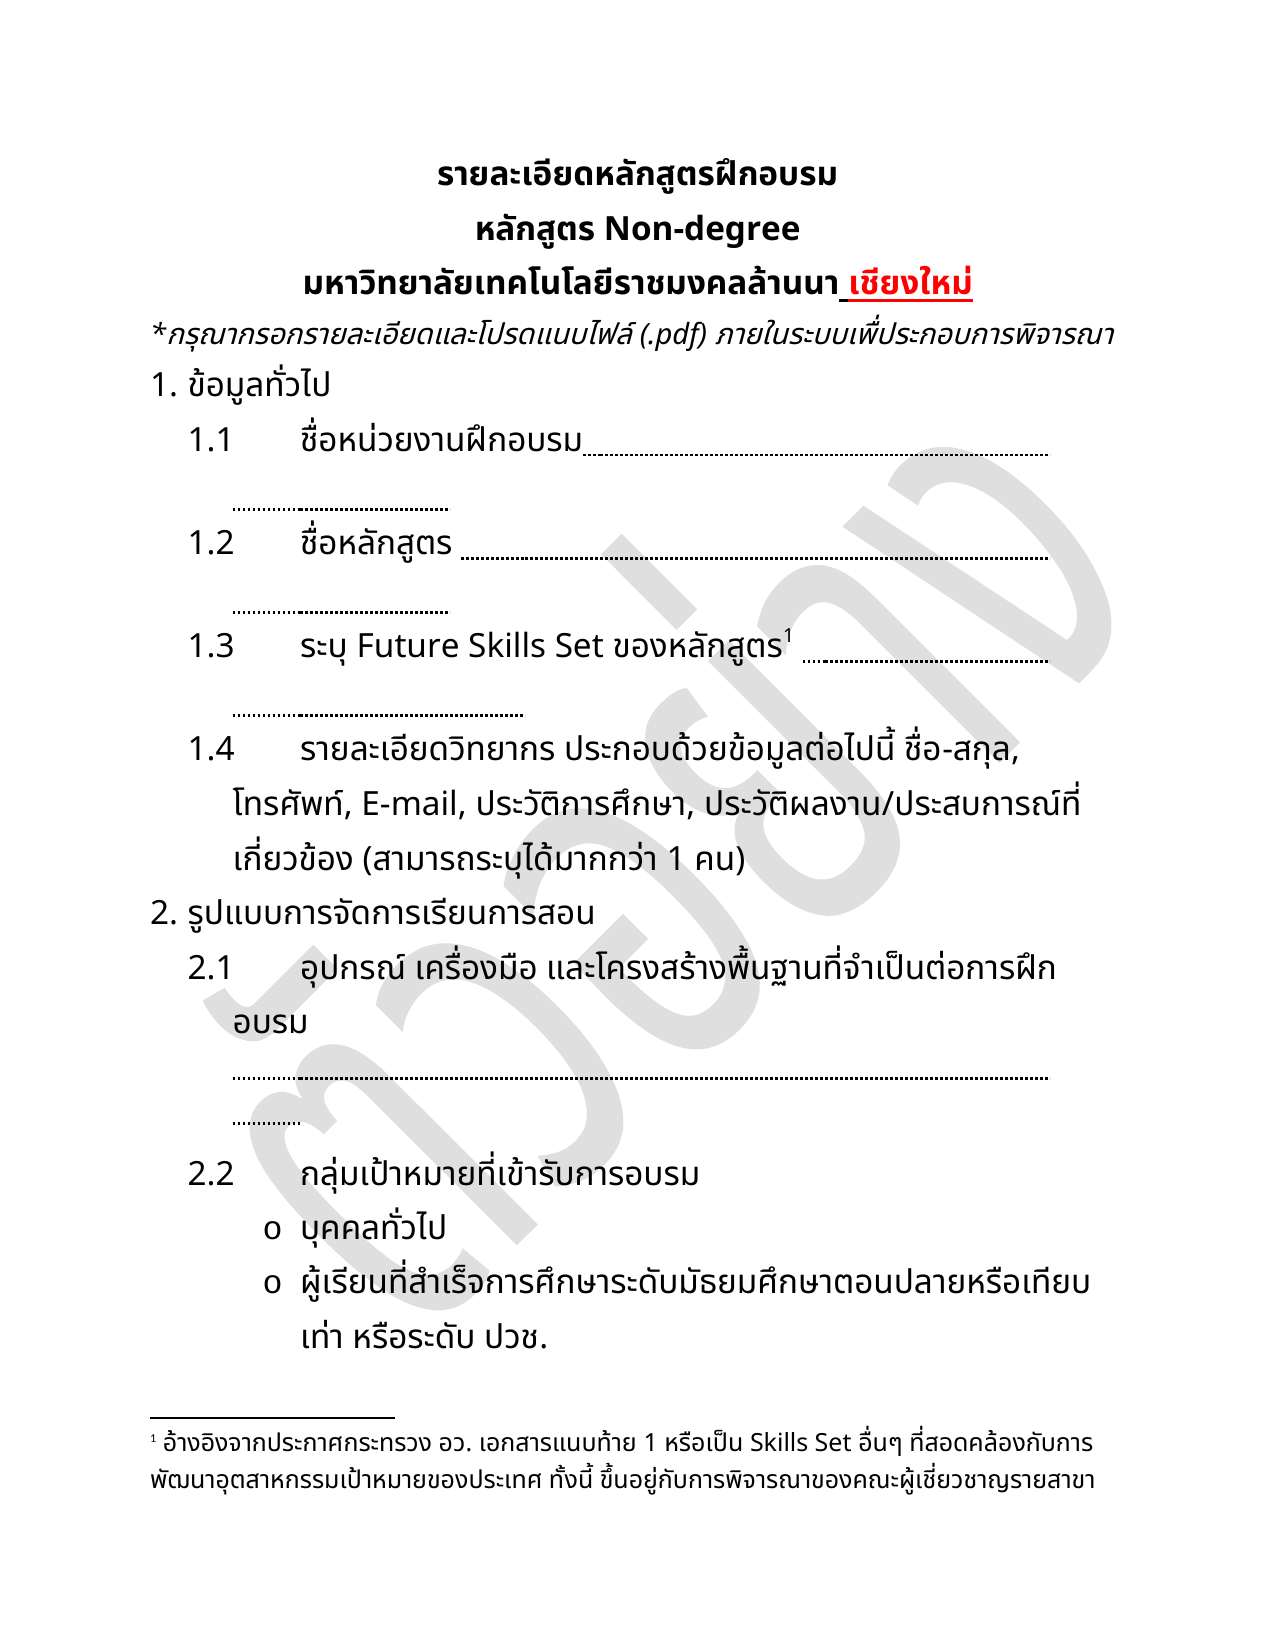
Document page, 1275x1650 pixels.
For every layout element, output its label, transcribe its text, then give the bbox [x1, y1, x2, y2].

text หลักสูตร Non-degree [150, 204, 1125, 255]
list ชื่อหน่วยงานฝึกอบรม [187, 416, 1125, 515]
list กลุ่มเป้าหมายที่เข้ารับการอบรม [187, 1149, 1125, 1200]
list ระบุ Future Skills Set ของหลักสูตร [187, 622, 1125, 722]
list อุปกรณ์ เครื่องมือ และโครงสร้างพื้นฐานที่จำเป็นต่อการฝึกอบรม [187, 943, 1125, 1048]
list รูปแบบการจัดการเรียนการสอน [150, 889, 1125, 939]
list ผู้เรียนที่สำเร็จการศึกษาระดับมัธยมศึกษาตอนปลายหรือเทียบเท่า หรือระดับ ปวช. [262, 1258, 1125, 1363]
list รายละเอียดวิทยากร ประกอบด้วยข้อมูลต่อไปนี้ ชื่อ-สกุล, โทรศัพท์, E-mail, ประวัติการศึกษา, ประวัติผลงาน/ประสบการณ์ที่เกี่ยวข้อง (สามารถระบุได้มากกว่า 1 คน) [187, 725, 1125, 885]
list บุคคลทั่วไป [262, 1204, 1125, 1254]
text รายละเอียดหลักสูตรฝึกอบรม [150, 150, 1125, 200]
list ข้อมูลทั่วไป [150, 361, 1125, 412]
text *กรุณากรอกรายละเอียดและโปรดแนบไฟล์ (.pdf) ภายในระบบเพื่ประกอบการพิจารณา [150, 313, 1125, 358]
list ชื่อหลักสูตร [187, 519, 1125, 618]
text มหาวิทยาลัยเทคโนโลยีราชมงคลล้านนา เชียงใหม่ [150, 259, 1125, 309]
